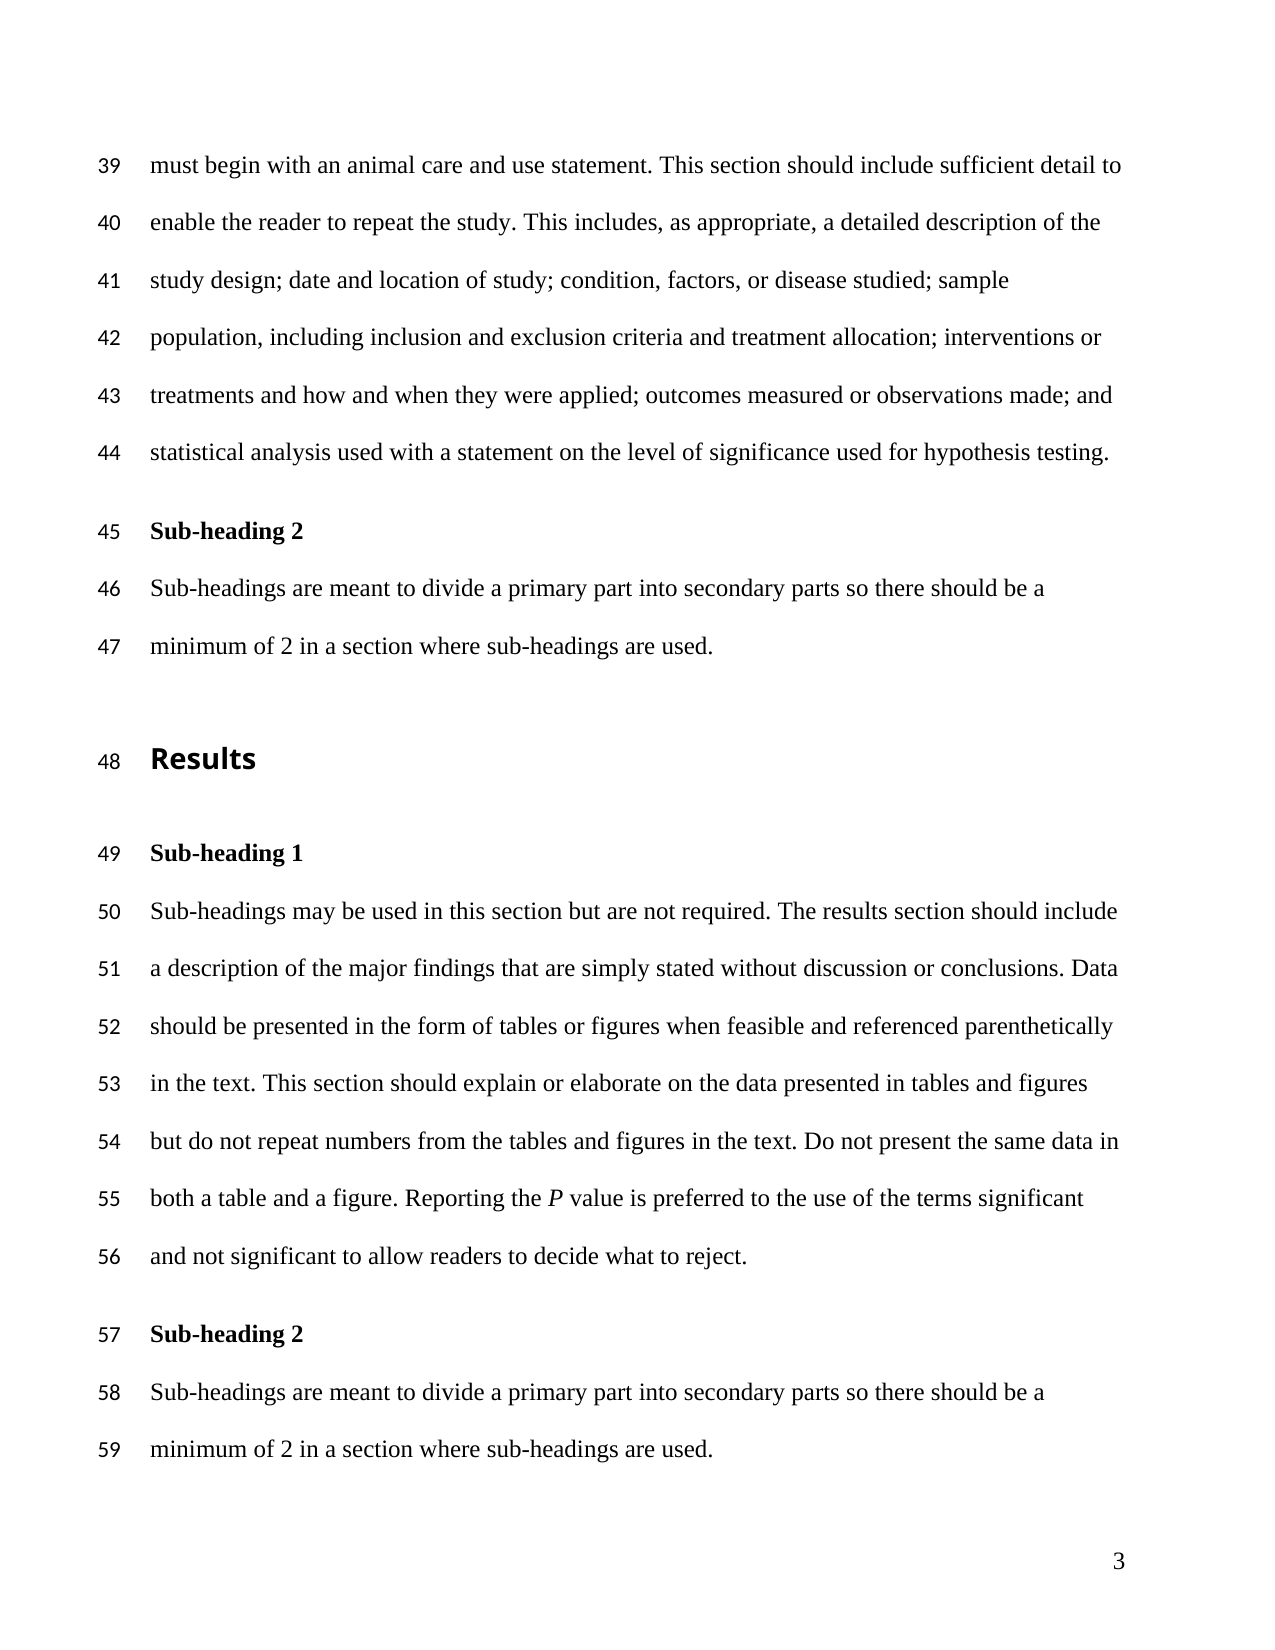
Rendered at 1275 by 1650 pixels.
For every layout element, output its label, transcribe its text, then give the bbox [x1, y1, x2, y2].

text Sub-headings may be used in this section but are not required. The results section should include a description of the major findings that are simply stated without discussion or conclusions. Data should be presented in the form of tables or figures when feasible and referenced parenthetically in the text. This section should explain or elaborate on the data presented in tables and figures but do not repeat numbers from the tables and figures in the text. Do not present the same data in both a table and a figure. Reporting the P value is preferred to the use of the terms significant and not significant to allow readers to decide what to reject. [150, 896, 1125, 1270]
subtitle Sub-heading 2 [150, 516, 1125, 544]
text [150, 150, 1125, 466]
text Sub-headings are meant to divide a primary part into secondary parts so there should be a minimum of 2 in a section where sub-headings are used. [150, 1377, 1125, 1463]
subtitle Sub-heading 1 [150, 838, 1125, 867]
subtitle Sub-heading 2 [150, 1319, 1125, 1348]
text Sub-headings are meant to divide a primary part into secondary parts so there should be a minimum of 2 in a section where sub-headings are used. [150, 573, 1125, 659]
subtitle Results [150, 738, 1125, 778]
